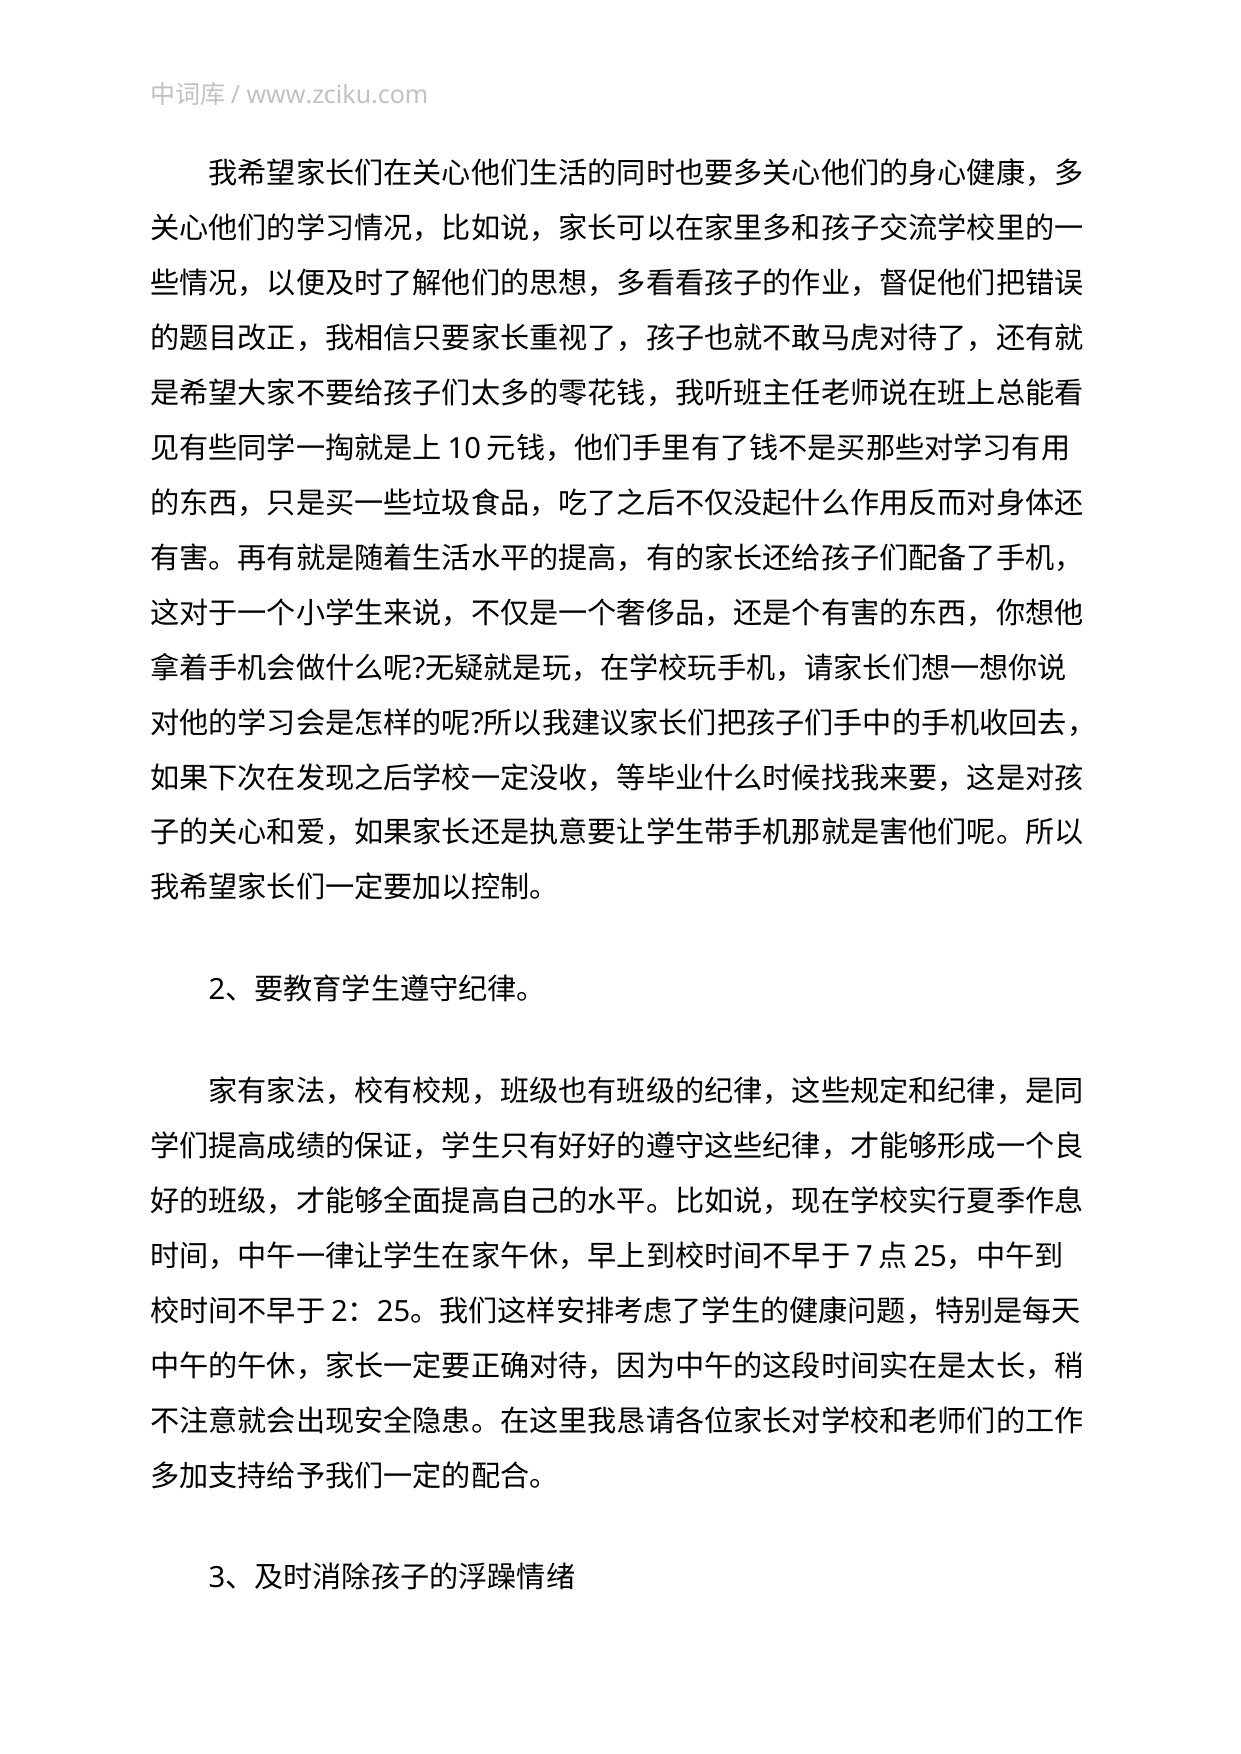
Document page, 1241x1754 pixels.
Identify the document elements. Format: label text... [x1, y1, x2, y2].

text 2、要教育学生遵守纪律。 [150, 966, 1090, 1008]
text 家有家法，校有校规，班级也有班级的纪律，这些规定和纪律，是同学们提高成绩的保证，学生只有好好的遵守这些纪律，才能够形成一个良好的班级，才能够全面提高自己的水平。比如说，现在学校实行夏季作息时间，中午一律让学生在家午休，早上到校时间不早于7点25，中午到校时间不早于2：25。我们这样安排考虑了学生的健康问题，特别是每天中午的午休，家长一定要正确对待，因为中午的这段时间实在是太长，稍不注意就会出现安全隐患。在这里我恳请各位家长对学校和老师们的工作多加支持给予我们一定的配合。 [150, 1068, 1090, 1494]
text 3、及时消除孩子的浮躁情绪 [150, 1554, 1090, 1596]
text 我希望家长们在关心他们生活的同时也要多关心他们的身心健康，多关心他们的学习情况，比如说，家长可以在家里多和孩子交流学校里的一些情况，以便及时了解他们的思想，多看看孩子的作业，督促他们把错误的题目改正，我相信只要家长重视了，孩子也就不敢马虎对待了，还有就是希望大家不要给孩子们太多的零花钱，我听班主任老师说在班上总能看见有些同学一掏就是上10元钱，他们手里有了钱不是买那些对学习有用的东西，只是买一些垃圾食品，吃了之后不仅没起什么作用反而对身体还有害。再有就是随着生活水平的提高，有的家长还给孩子们配备了手机，这对于一个小学生来说，不仅是一个奢侈品，还是个有害的东西，你想他拿着手机会做什么呢?无疑就是玩，在学校玩手机，请家长们想一想你说对他的学习会是怎样的呢?所以我建议家长们把孩子们手中的手机收回去，如果下次在发现之后学校一定没收，等毕业什么时候找我来要，这是对孩子的关心和爱，如果家长还是执意要让学生带手机那就是害他们呢。所以我希望家长们一定要加以控制。 [150, 150, 1090, 906]
